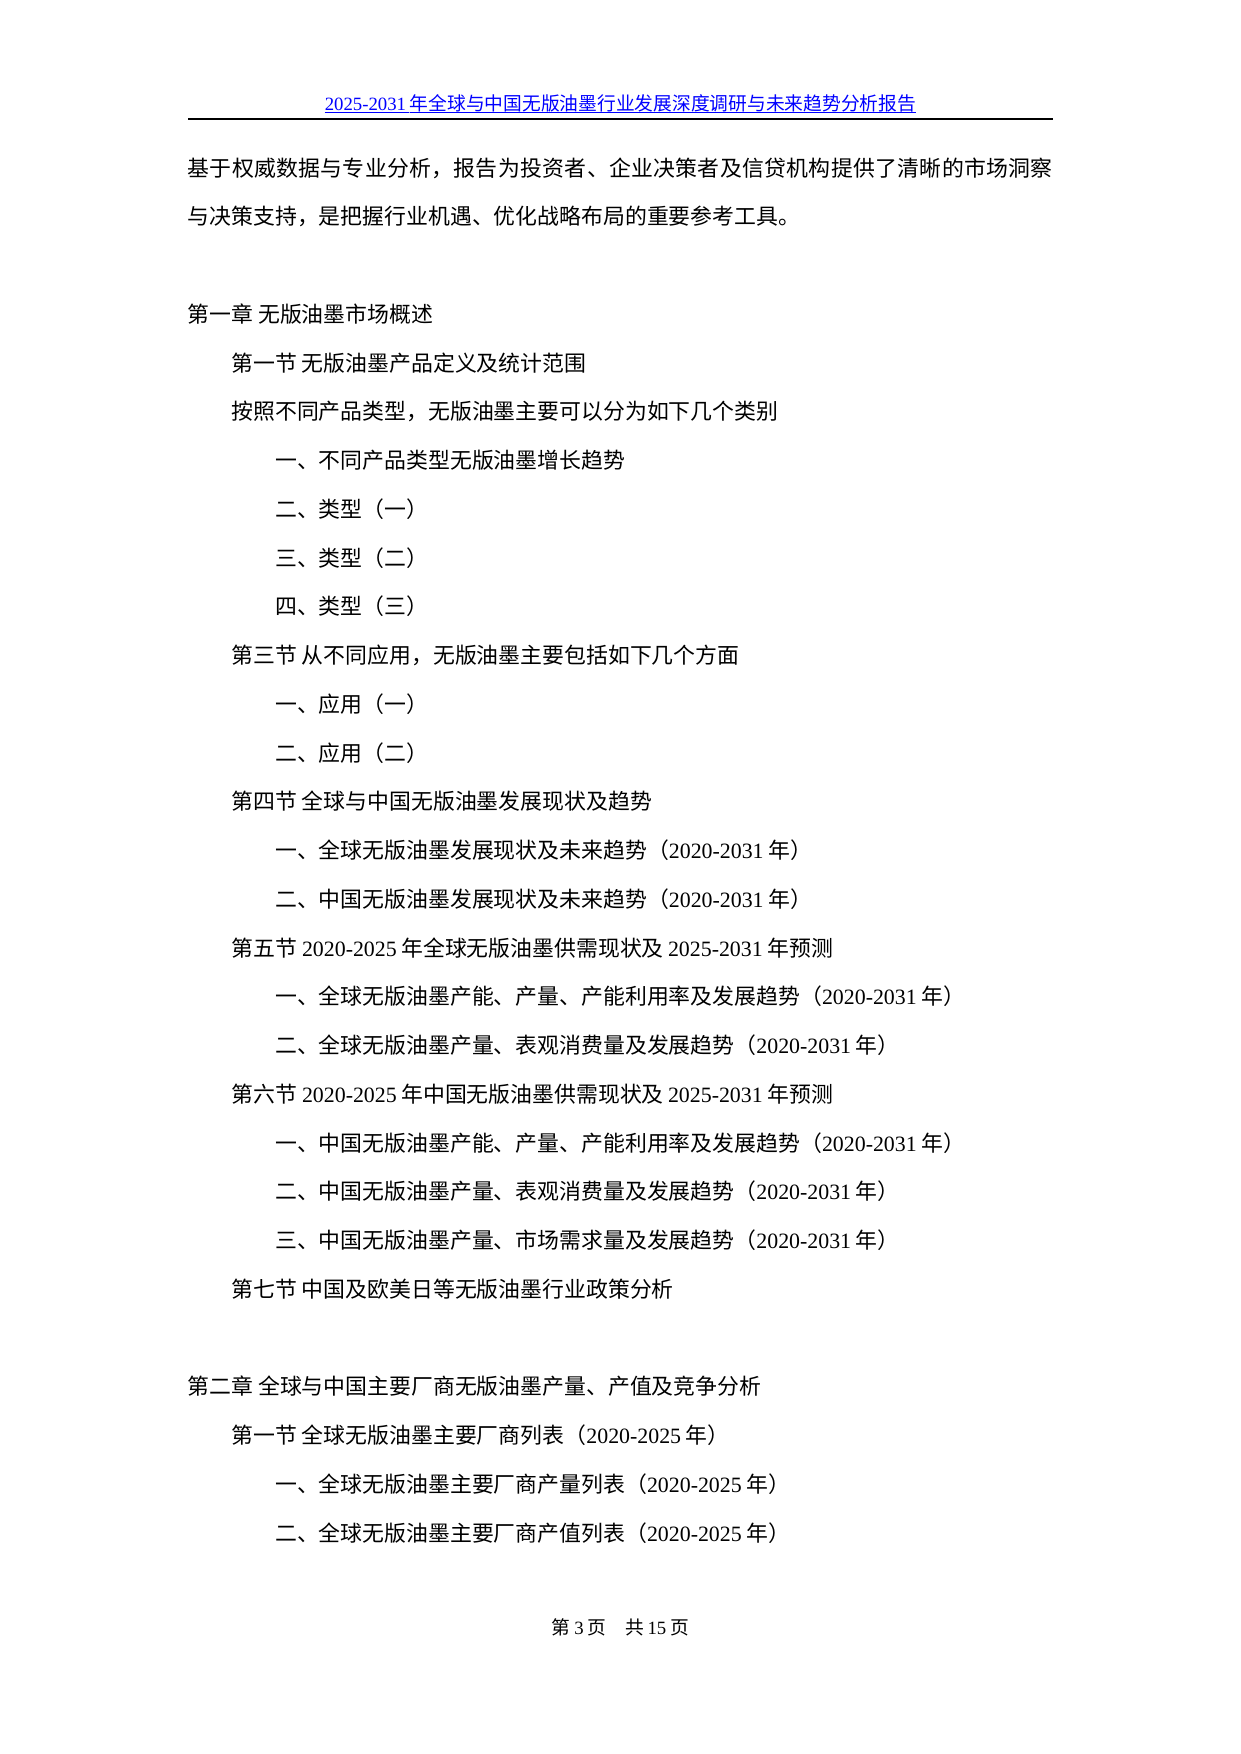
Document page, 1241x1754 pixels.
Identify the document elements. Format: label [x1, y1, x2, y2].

text [187, 150, 1053, 1548]
